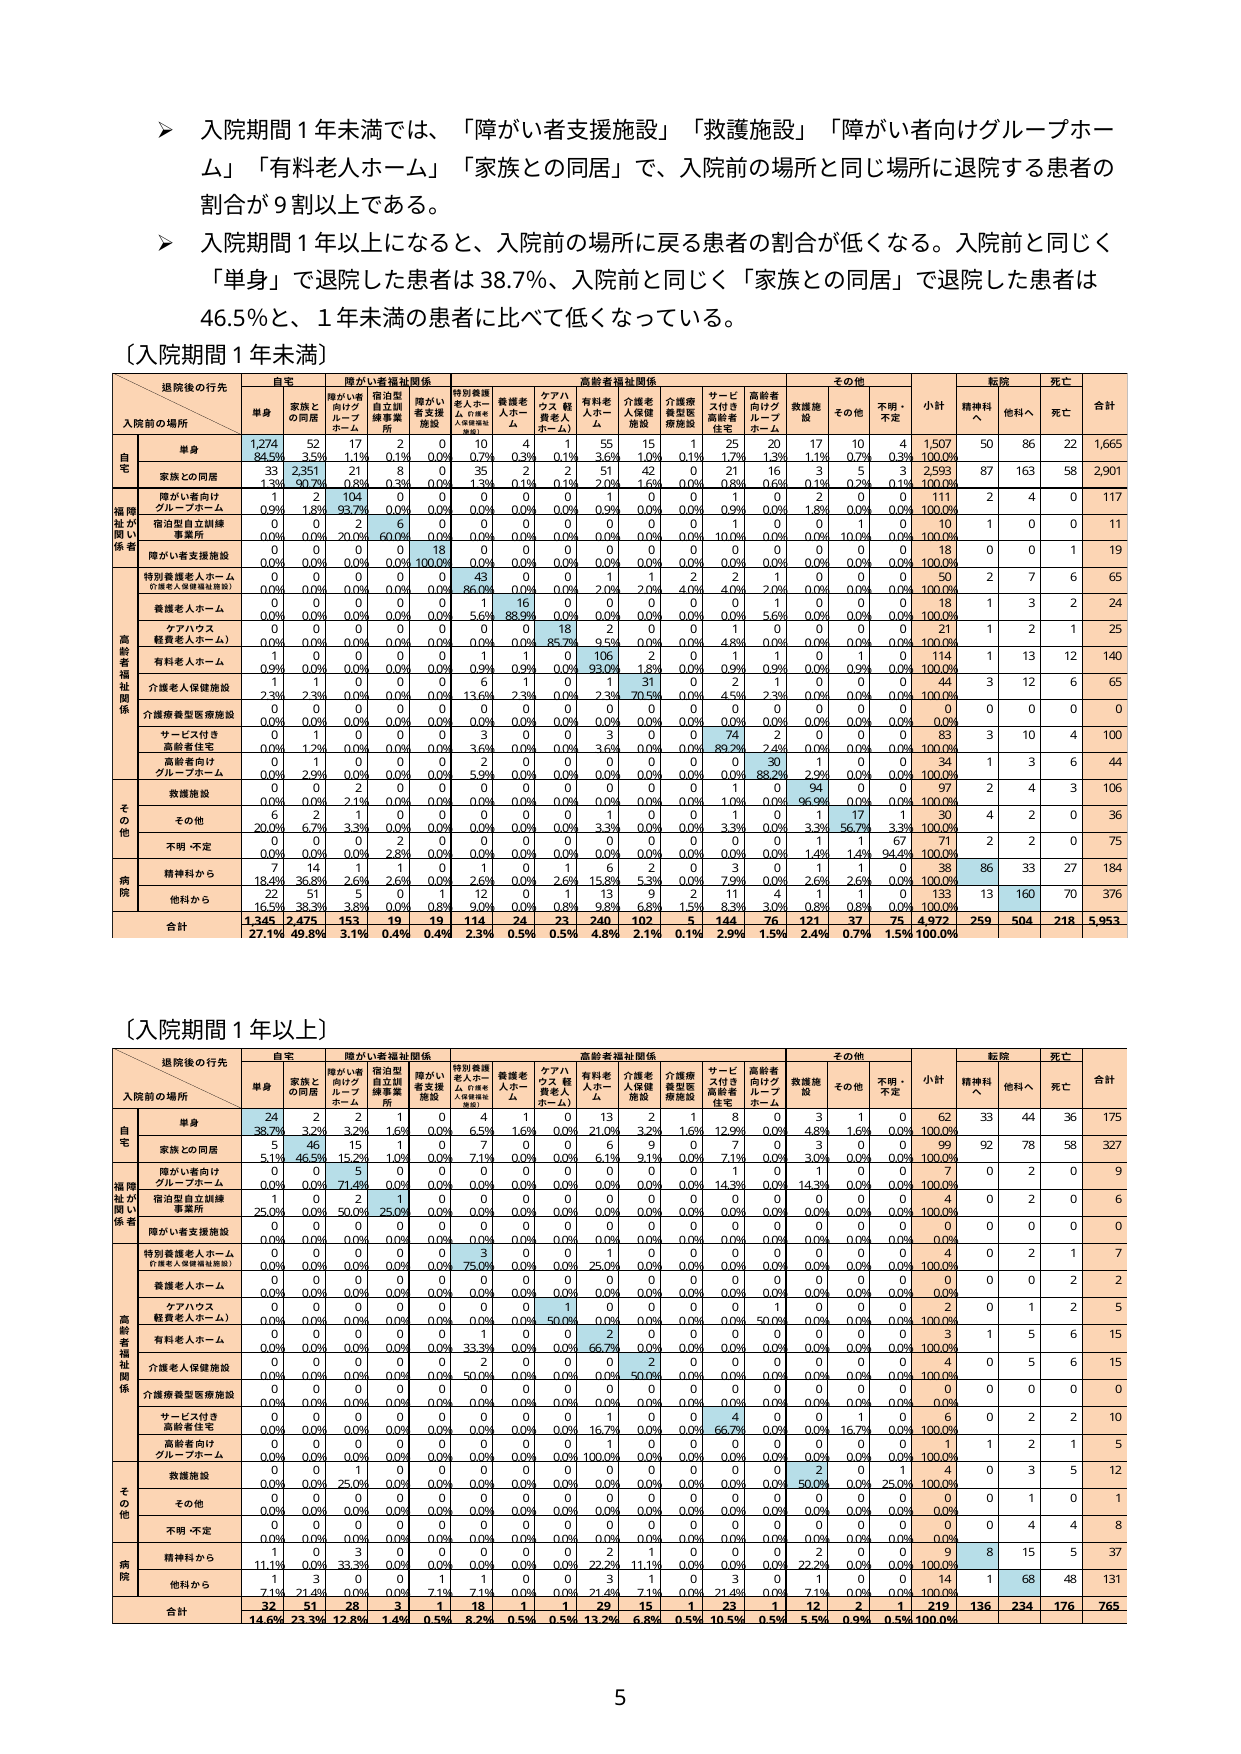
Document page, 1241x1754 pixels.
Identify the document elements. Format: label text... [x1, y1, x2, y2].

text 〔入院期間1年以上〕 [112, 1010, 1128, 1048]
text 〔入院期間1年未満〕 [112, 335, 1128, 373]
list 入院期間1年以上になると、入院前の場所に戻る患者の割合が低くなる。入院前と同じく「単身」で退院した患者は38.7％、入院前と同じく「家族との同居」で退院した患者は46.5％と、１年未満の患者に比べて低くなっている。 [156, 223, 1128, 335]
list 入院期間1年未満では、「障がい者支援施設」「救護施設」「障がい者向けグループホーム」「有料老人ホーム」「家族との同居」で、入院前の場所と同じ場所に退院する患者の割合が9割以上である。 [156, 110, 1128, 223]
